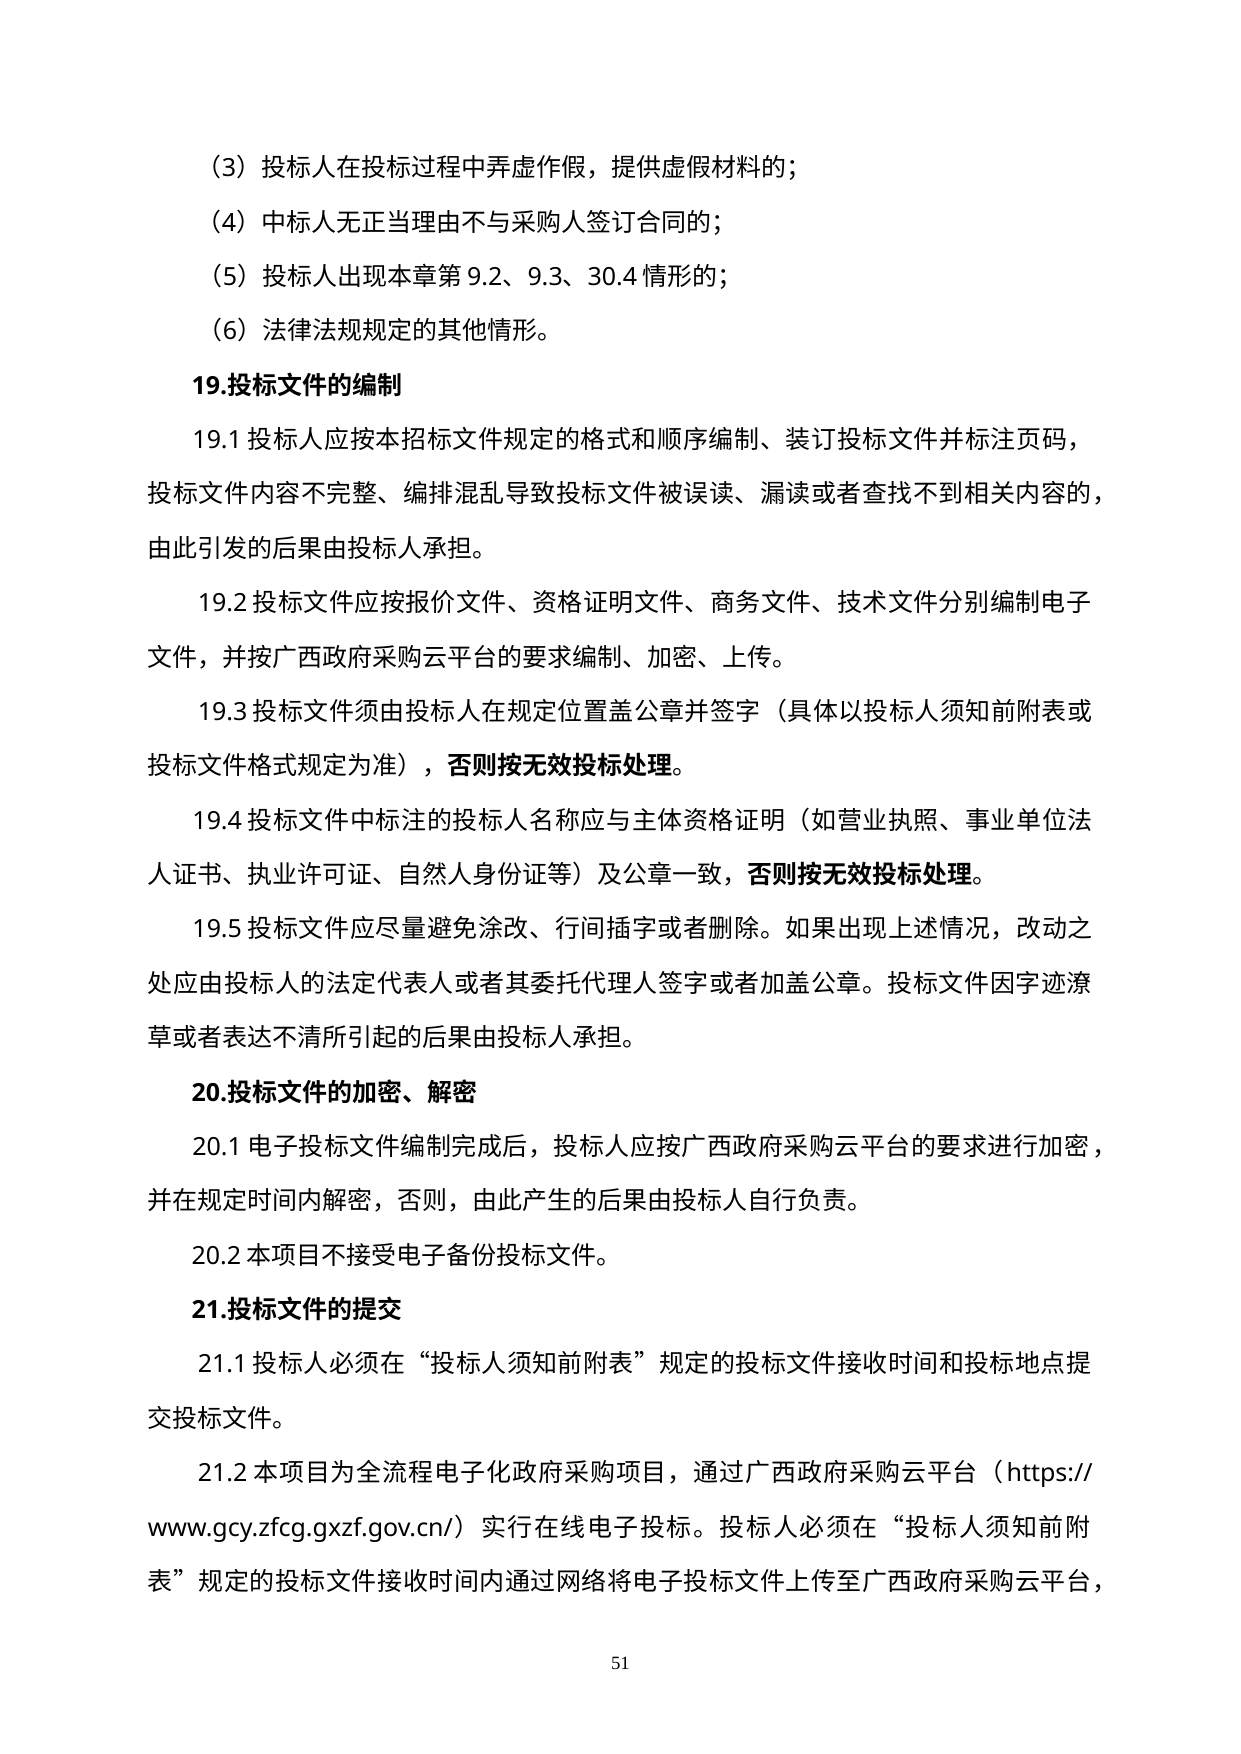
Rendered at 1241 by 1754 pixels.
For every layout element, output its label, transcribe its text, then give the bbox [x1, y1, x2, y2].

subtitle 19.投标文件的编制 [191, 365, 1093, 401]
text （3）投标人在投标过程中弄虚作假，提供虚假材料的； [148, 148, 1093, 184]
subtitle 20.投标文件的加密、解密 [191, 1072, 1093, 1108]
subtitle 19.5投标文件应尽量避免涂改、行间插字或者删除。如果出现上述情况，改动之处应由投标人的法定代表人或者其委托代理人签字或者加盖公章。投标文件因字迹潦草或者表达不清所引起的后果由投标人承担。 [148, 909, 1093, 1054]
text （6）法律法规规定的其他情形。 [148, 311, 1093, 347]
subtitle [148, 1453, 1093, 1598]
subtitle 20.2本项目不接受电子备份投标文件。 [191, 1235, 1093, 1271]
subtitle 21.投标文件的提交 [191, 1289, 1093, 1326]
subtitle 19.4投标文件中标注的投标人名称应与主体资格证明（如营业执照、事业单位法人证书、执业许可证、自然人身份证等）及公章一致，否则按无效投标处理。 [148, 800, 1093, 891]
subtitle 19.2投标文件应按报价文件、资格证明文件、商务文件、技术文件分别编制电子文件，并按广西政府采购云平台的要求编制、加密、上传。 [148, 583, 1093, 673]
text （5）投标人出现本章第9.2、9.3、30.4情形的； [148, 256, 1093, 293]
subtitle 20.1电子投标文件编制完成后，投标人应按广西政府采购云平台的要求进行加密，并在规定时间内解密，否则，由此产生的后果由投标人自行负责。 [148, 1126, 1093, 1217]
text （4）中标人无正当理由不与采购人签订合同的； [148, 202, 1093, 238]
subtitle 21.1投标人必须在“投标人须知前附表”规定的投标文件接收时间和投标地点提交投标文件。 [148, 1344, 1093, 1434]
subtitle 19.3投标文件须由投标人在规定位置盖公章并签字（具体以投标人须知前附表或投标文件格式规定为准），否则按无效投标处理。 [148, 691, 1093, 782]
subtitle 19.1投标人应按本招标文件规定的格式和顺序编制、装订投标文件并标注页码，投标文件内容不完整、编排混乱导致投标文件被误读、漏读或者查找不到相关内容的，由此引发的后果由投标人承担。 [148, 419, 1093, 564]
